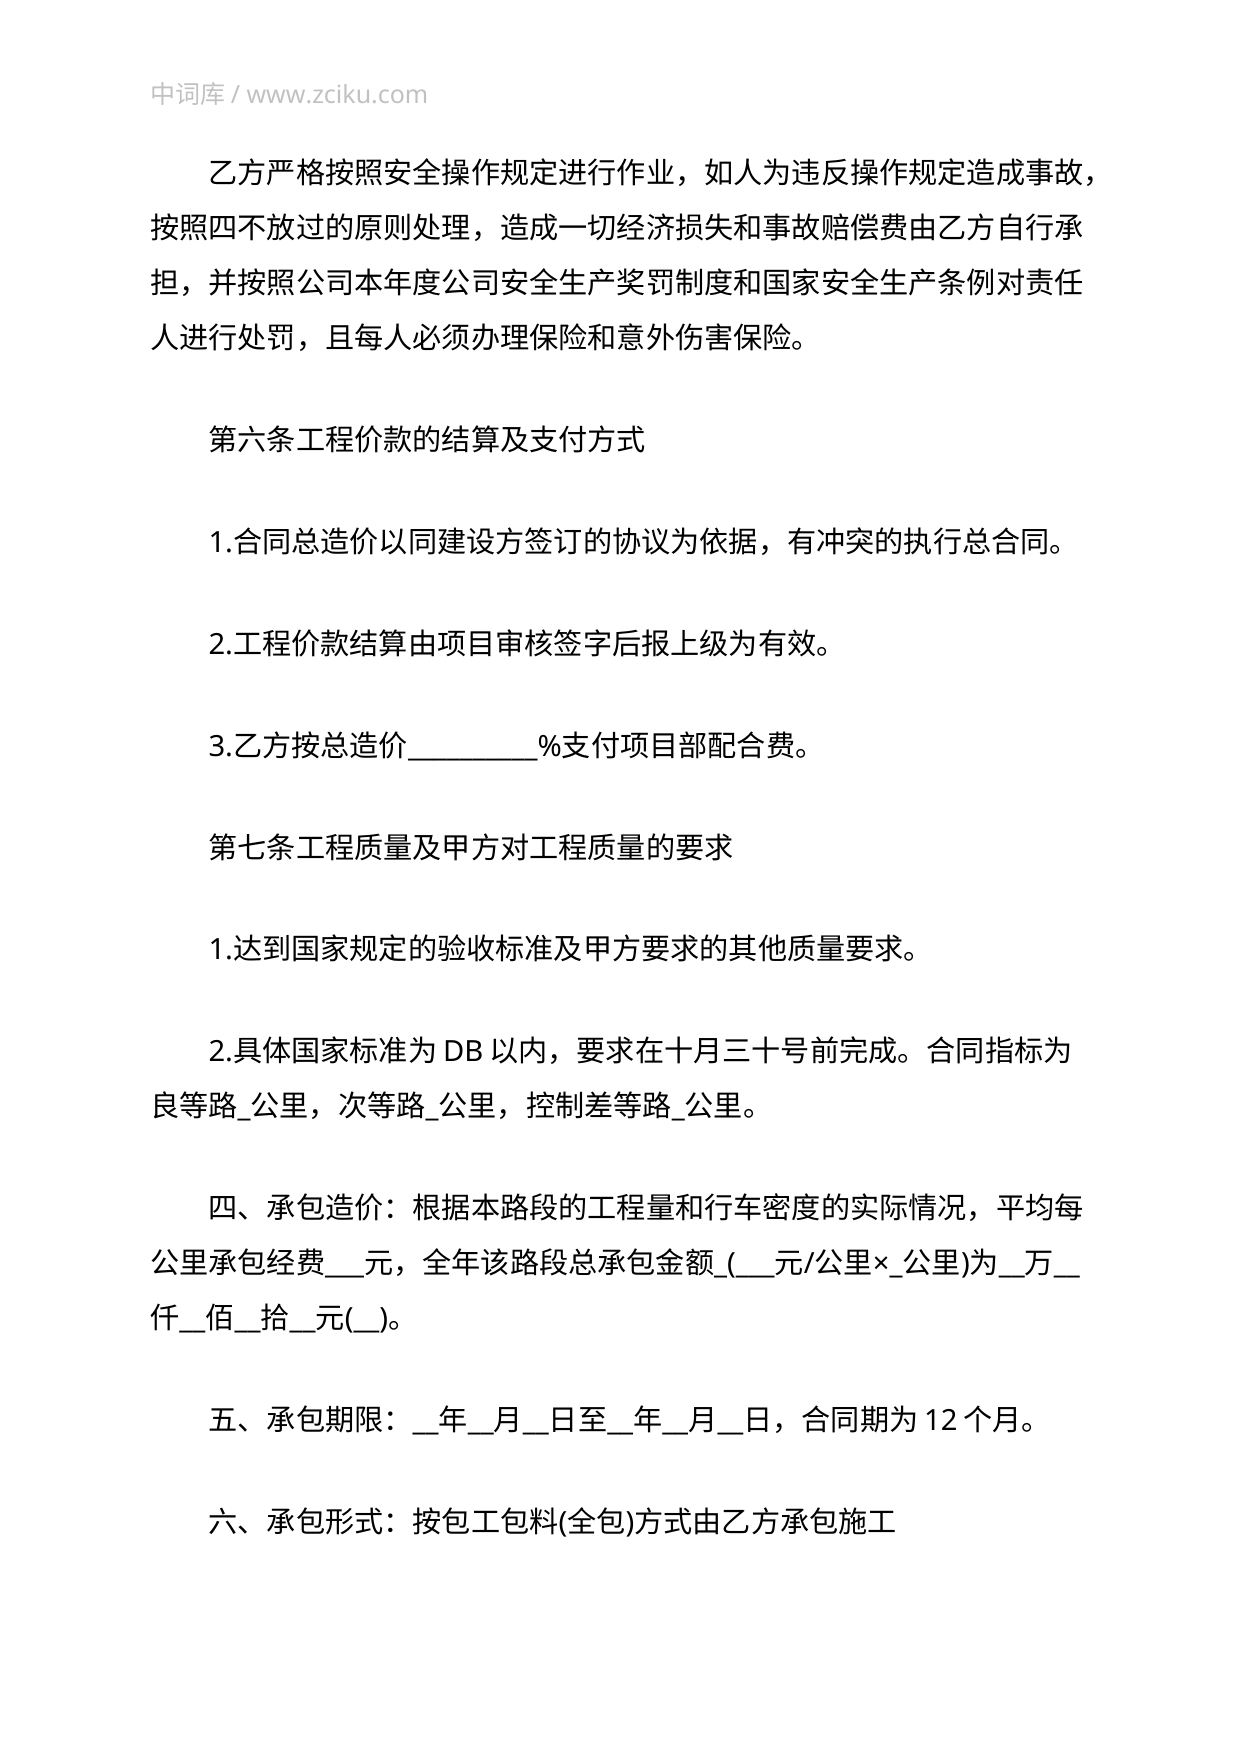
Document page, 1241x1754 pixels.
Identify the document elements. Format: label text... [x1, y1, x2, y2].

text 1.合同总造价以同建设方签订的协议为依据，有冲突的执行总合同。 [150, 518, 1090, 561]
text 3.乙方按总造价__________%支付项目部配合费。 [150, 722, 1090, 764]
text 1.达到国家规定的验收标准及甲方要求的其他质量要求。 [150, 926, 1090, 968]
text 六、承包形式：按包工包料(全包)方式由乙方承包施工 [150, 1499, 1090, 1541]
text 2.工程价款结算由项目审核签字后报上级为有效。 [150, 620, 1090, 663]
text 四、承包造价：根据本路段的工程量和行车密度的实际情况，平均每公里承包经费___元，全年该路段总承包金额_(___元/公里×_公里)为__万__仟__佰__拾__元(__)。 [150, 1185, 1090, 1337]
text 五、承包期限：__年__月__日至__年__月__日，合同期为12个月。 [150, 1397, 1090, 1439]
text 2.具体国家标准为DB以内，要求在十月三十号前完成。合同指标为良等路_公里，次等路_公里，控制差等路_公里。 [150, 1028, 1090, 1125]
text 第六条工程价款的结算及支付方式 [150, 416, 1090, 459]
text 乙方严格按照安全操作规定进行作业，如人为违反操作规定造成事故，按照四不放过的原则处理，造成一切经济损失和事故赔偿费由乙方自行承担，并按照公司本年度公司安全生产奖罚制度和国家安全生产条例对责任人进行处罚，且每人必须办理保险和意外伤害保险。 [150, 150, 1090, 357]
text 第七条工程质量及甲方对工程质量的要求 [150, 824, 1090, 866]
